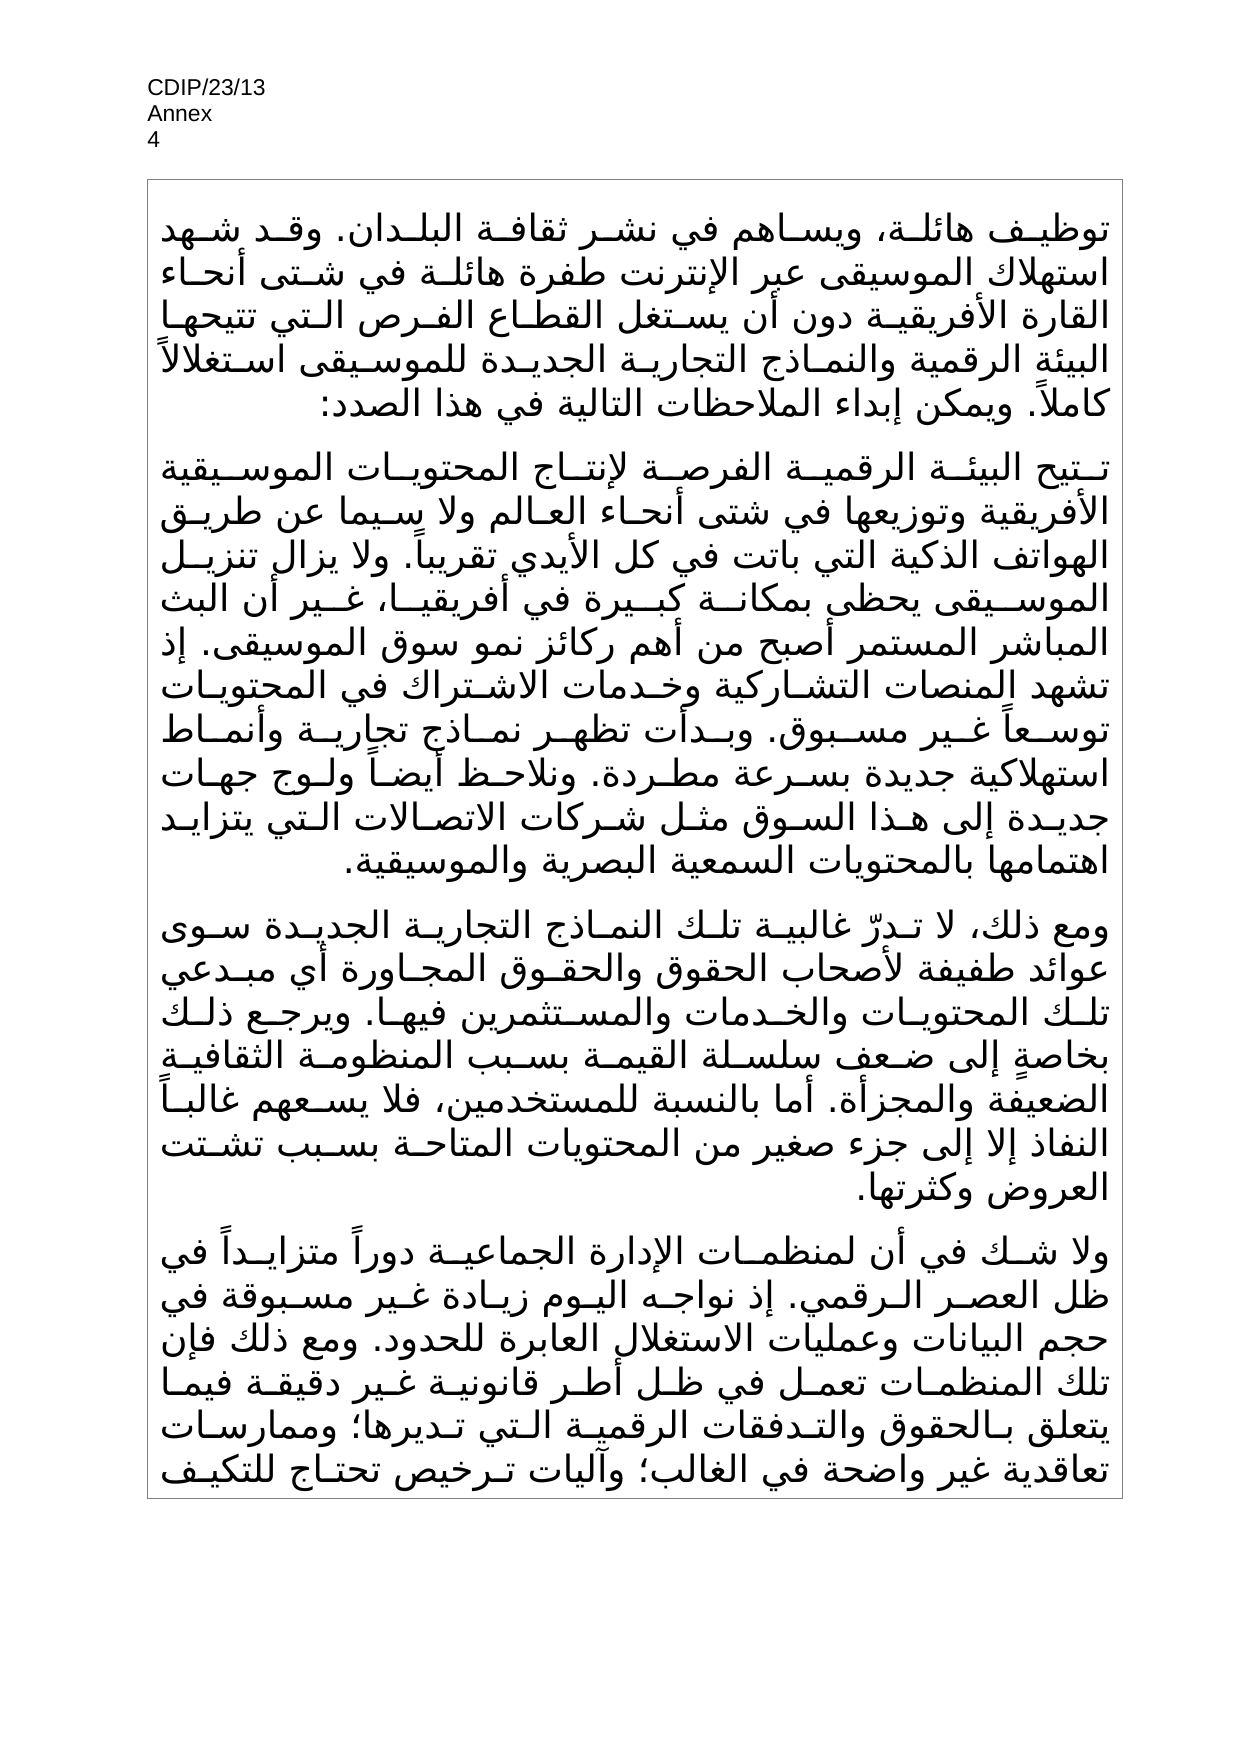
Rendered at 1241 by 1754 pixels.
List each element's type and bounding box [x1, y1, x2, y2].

table_cell [148, 180, 1122, 1497]
